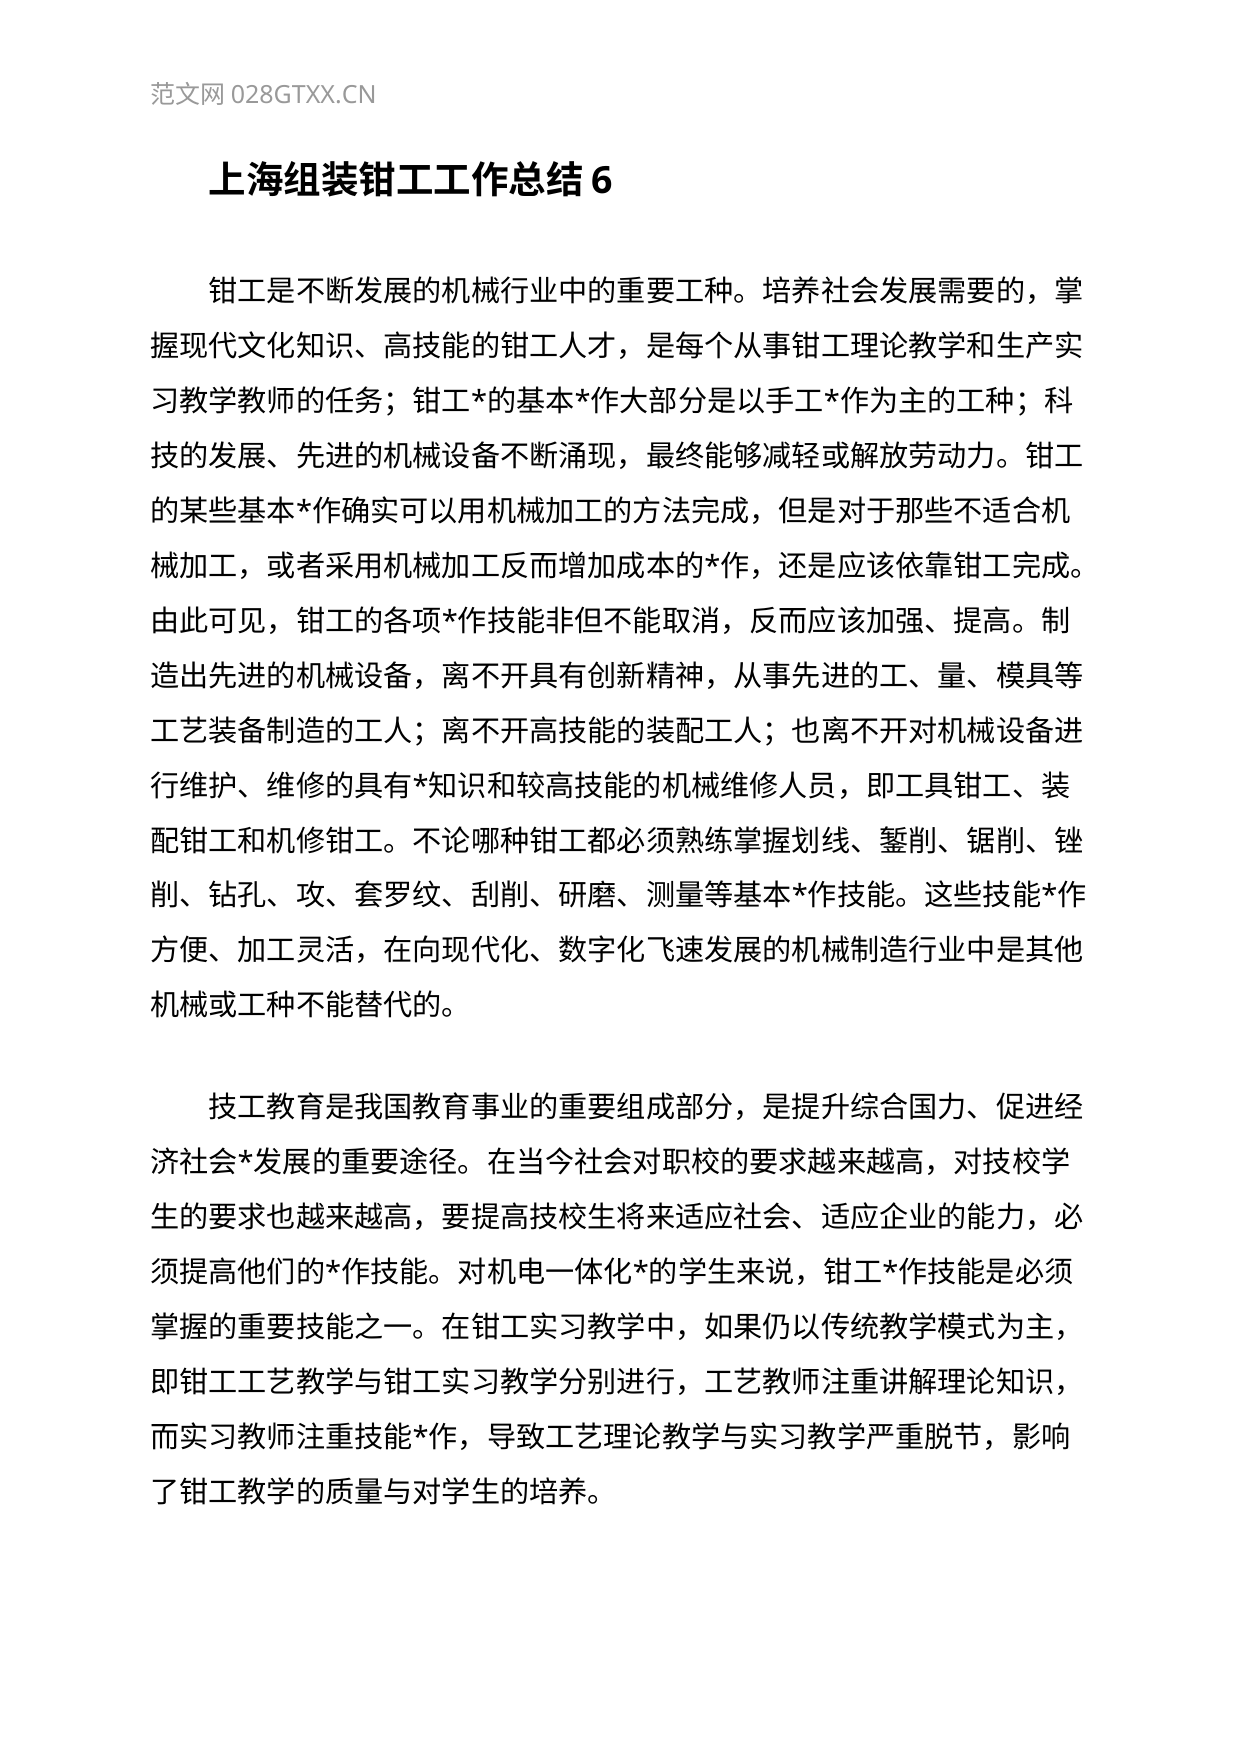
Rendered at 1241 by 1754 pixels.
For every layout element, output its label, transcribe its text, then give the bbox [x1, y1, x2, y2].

text 上海组装钳工工作总结6 [150, 150, 1090, 204]
text 技工教育是我国教育事业的重要组成部分，是提升综合国力、促进经济社会*发展的重要途径。在当今社会对职校的要求越来越高，对技校学生的要求也越来越高，要提高技校生将来适应社会、适应企业的能力，必须提高他们的*作技能。对机电一体化*的学生来说，钳工*作技能是必须掌握的重要技能之一。在钳工实习教学中，如果仍以传统教学模式为主，即钳工工艺教学与钳工实习教学分别进行，工艺教师注重讲解理论知识，而实习教师注重技能*作，导致工艺理论教学与实习教学严重脱节，影响了钳工教学的质量与对学生的培养。 [150, 1084, 1090, 1511]
text 钳工是不断发展的机械行业中的重要工种。培养社会发展需要的，掌握现代文化知识、高技能的钳工人才，是每个从事钳工理论教学和生产实习教学教师的任务；钳工*的基本*作大部分是以手工*作为主的工种；科技的发展、先进的机械设备不断涌现，最终能够减轻或解放劳动力。钳工的某些基本*作确实可以用机械加工的方法完成，但是对于那些不适合机械加工，或者采用机械加工反而增加成本的*作，还是应该依靠钳工完成。由此可见，钳工的各项*作技能非但不能取消，反而应该加强、提高。制造出先进的机械设备，离不开具有创新精神，从事先进的工、量、模具等工艺装备制造的工人；离不开高技能的装配工人；也离不开对机械设备进行维护、维修的具有*知识和较高技能的机械维修人员，即工具钳工、装配钳工和机修钳工。不论哪种钳工都必须熟练掌握划线、錾削、锯削、锉削、钻孔、攻、套罗纹、刮削、研磨、测量等基本*作技能。这些技能*作方便、加工灵活，在向现代化、数字化飞速发展的机械制造行业中是其他机械或工种不能替代的。 [150, 268, 1090, 1024]
